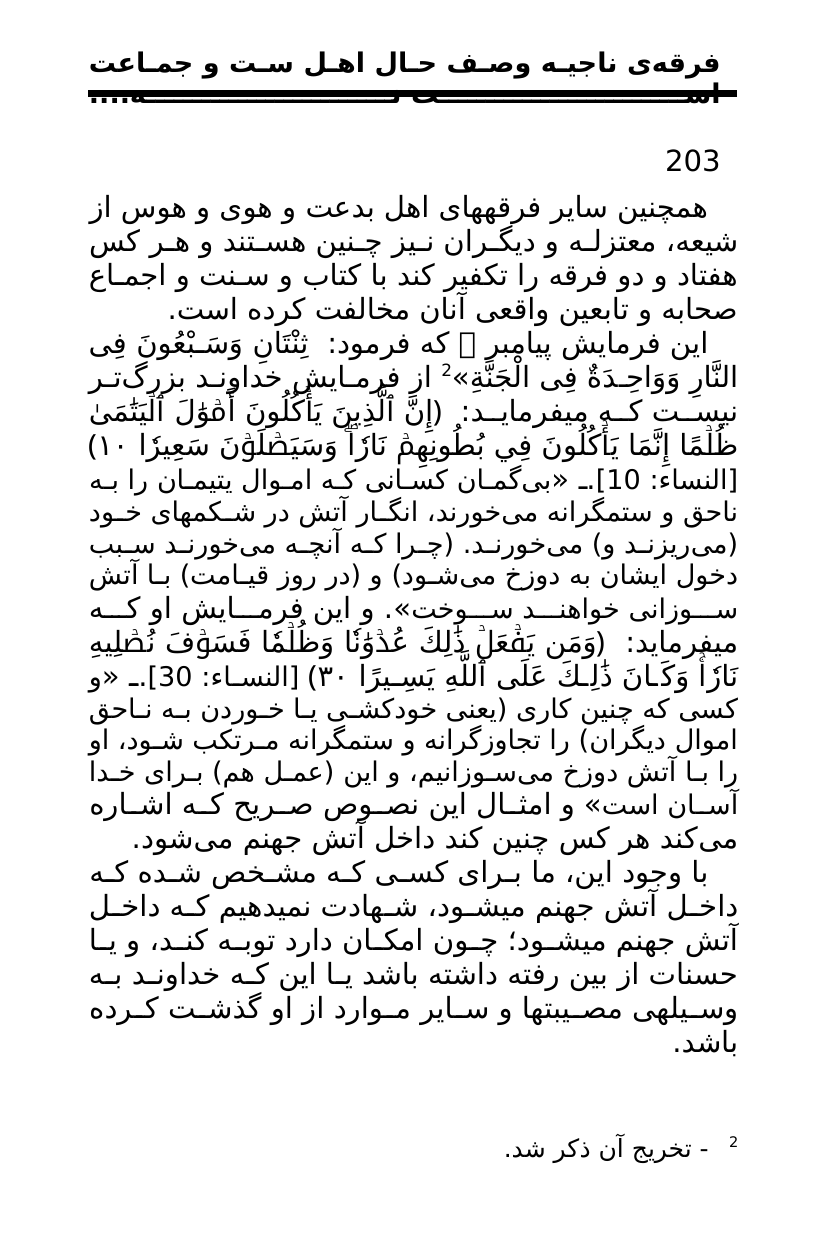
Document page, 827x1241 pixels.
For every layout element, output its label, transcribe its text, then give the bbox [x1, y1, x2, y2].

text همچنین سایر فرقه‏های اهل بدعت و هوی و هوس از شیعه، معتزله و دیگران نیز چنین هستند و هر کس هفتاد و دو فرقه را تکفیر ‏کند با کتاب و سنت و اجماع صحابه و تابعین واقعی آنان مخالفت کرده است. [89, 191, 738, 327]
text با وجود این، ما برای کسی که مشخص شده که داخل آتش جهنم می‏شود، شهادت نمی‏دهیم که داخل آتش جهنم می‏شود؛ چون امکان دارد توبه کند، و یا حسنات از بین رفته داشته باشد یا این که خداوند به وسیله‎ی مصیبت‏ها و سایر موارد از او گذشت کرده باشد. [89, 856, 738, 1059]
text این فرمایش پیامبر که فرمود: ثِنْتَانِ وَسَبْعُونَ فِى النَّارِ وَوَاحِدَةٌ فِى الْجَنَّةِ» از فرمایش خداوند بزرگ‌تر نیست که می‏فرماید: ﴿إِنَّ ٱلَّذِينَ يَأۡكُلُونَ أَمۡوَٰلَ ٱلۡيَتَٰمَىٰ ظُلۡمًا إِنَّمَا يَأۡكُلُونَ فِي بُطُونِهِمۡ نَارٗاۖ وَسَيَصۡلَوۡنَ سَعِيرٗا ١٠﴾ [النساء: 10]. «‏بی‌گمان كسانی كه اموال یتیمان را به ناحق و ستمگرانه می‌خورند، انگار آتش در شكمهای خود (می‌ریزند و) می‌خورند. (چرا كه آنچه می‌خورند سبب دخول ایشان به دوزخ می‌شود) و (در روز قیامت) با آتش سوزانی‌ خواهند سوخت». و این فرمایش او که می‏فرماید: ﴿وَمَن يَفۡعَلۡ ذَٰلِكَ عُدۡوَٰنٗا وَظُلۡمٗا فَسَوۡفَ نُصۡلِيهِ نَارٗاۚ وَكَانَ ذَٰلِكَ عَلَى ٱللَّهِ يَسِيرًا ٣٠﴾ [النساء: 30]. «‏و كسی كه چنین كاری (یعنی خودكشی یا خوردن به ناحق اموال دیگران) را تجاوزگرانه و ستمگرانه مرتكب شود، او را با آتش دوزخ می‌سوزانیم، و این (عمل هم) برای خدا آسان است‏» و امثال این نصوص صریح که اشاره می‌کند هر کس چنین کند داخل آتش جهنم می‌شود. [89, 327, 738, 856]
